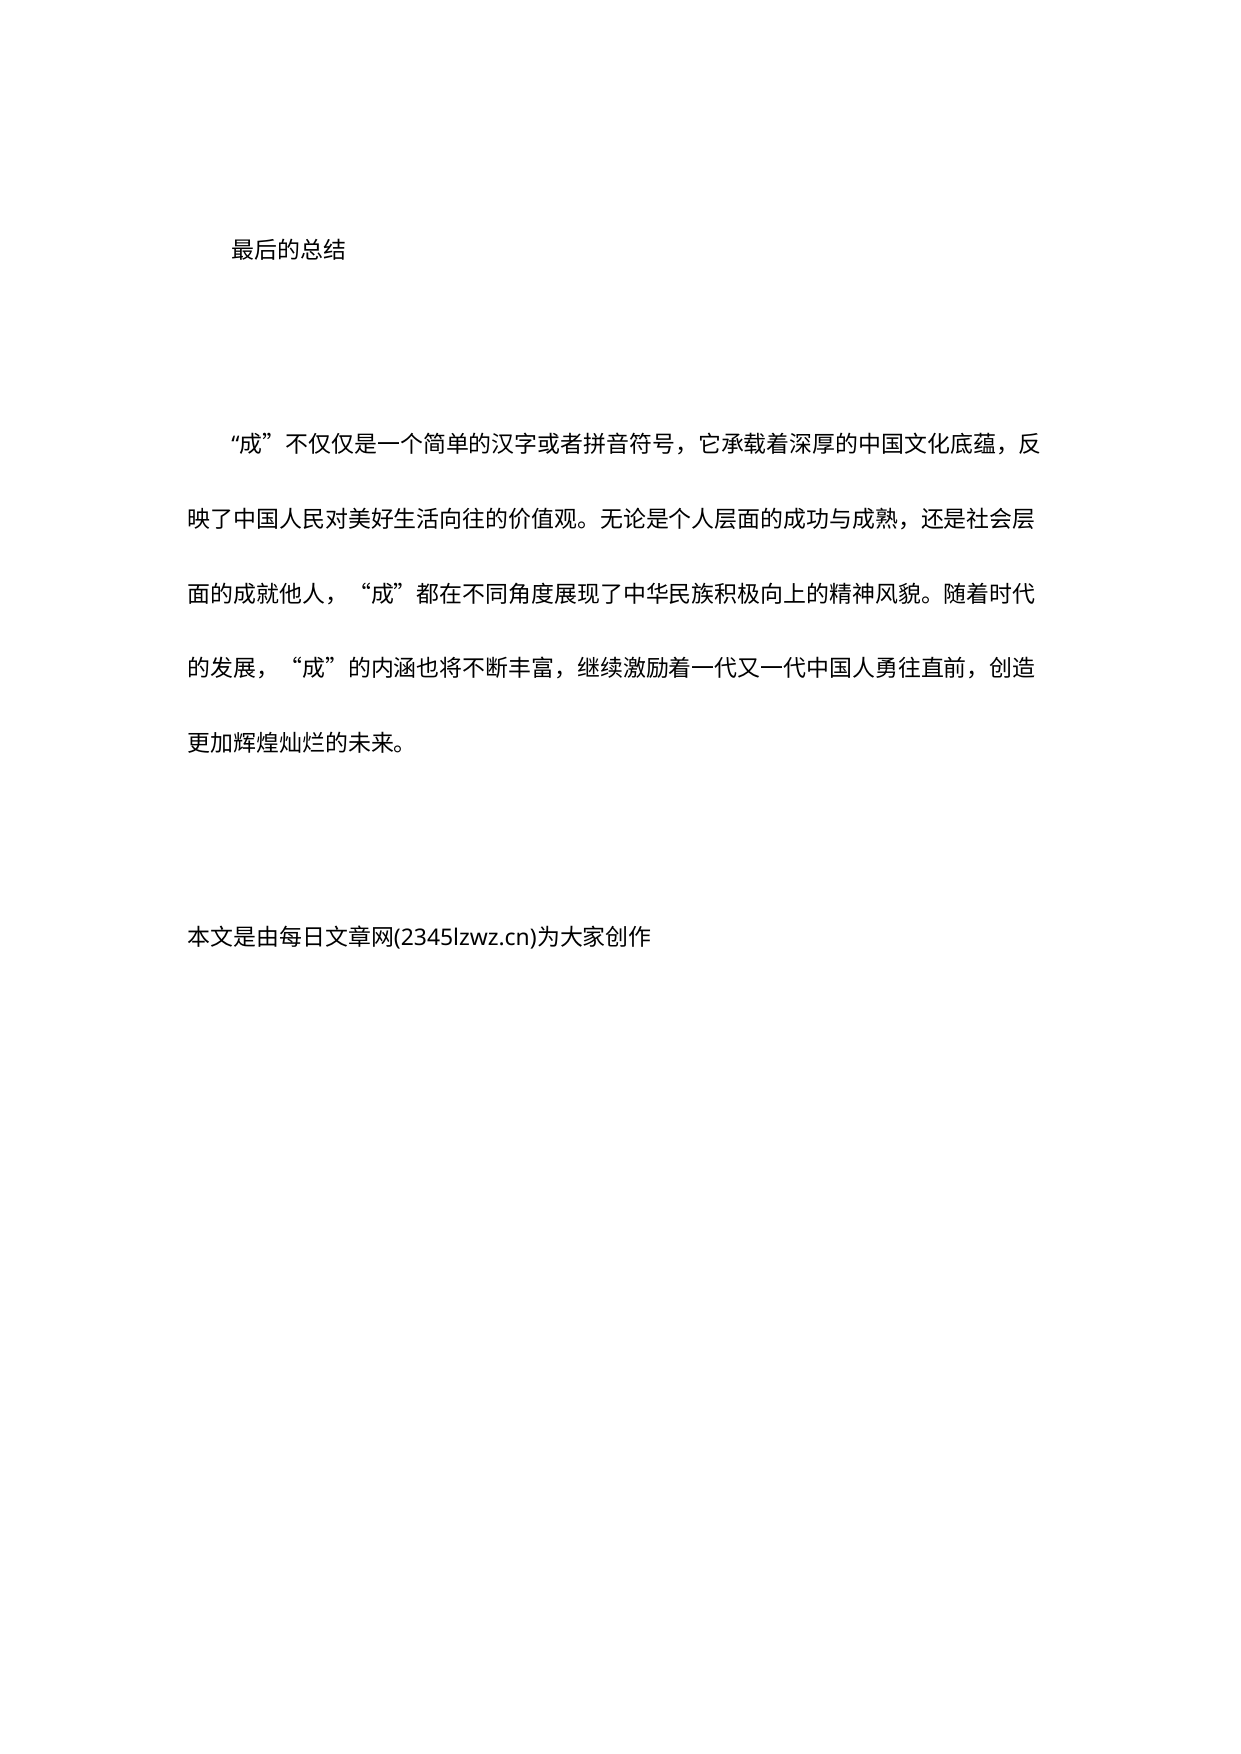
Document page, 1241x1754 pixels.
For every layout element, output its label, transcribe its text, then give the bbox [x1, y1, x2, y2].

text “成”不仅仅是一个简单的汉字或者拼音符号，它承载着深厚的中国文化底蕴，反映了中国人民对美好生活向往的价值观。无论是个人层面的成功与成熟，还是社会层面的成就他人，“成”都在不同角度展现了中华民族积极向上的精神风貌。随着时代的发展，“成”的内涵也将不断丰富，继续激励着一代又一代中国人勇往直前，创造更加辉煌灿烂的未来。 [187, 410, 1053, 774]
text 本文是由每日文章网(2345lzwz.cn)为大家创作 [187, 903, 1053, 968]
text 最后的总结 [187, 216, 1053, 281]
